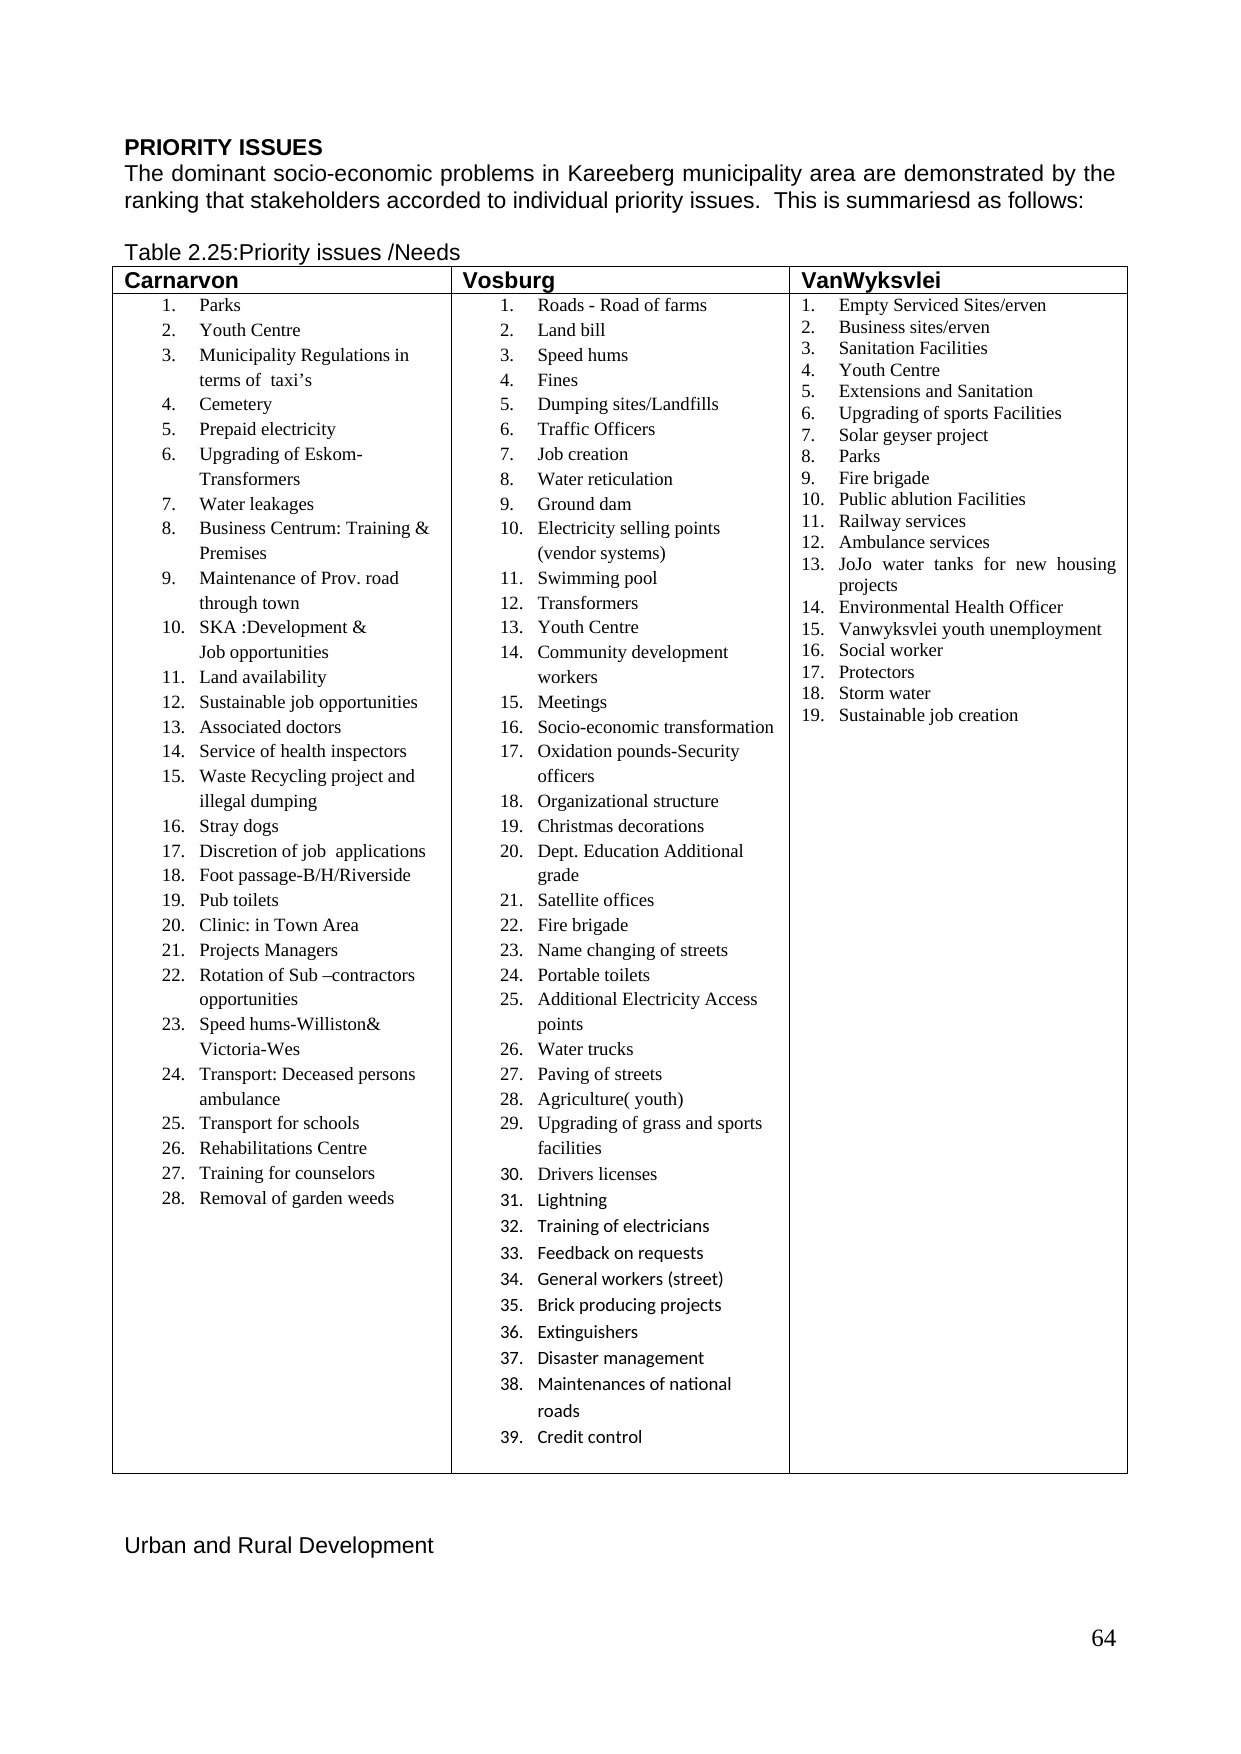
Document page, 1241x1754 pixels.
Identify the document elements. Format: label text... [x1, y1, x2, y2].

text The dominant socio-economic problems in Kareeberg municipality area are demonstrated by the ranking that stakeholders accorded to individual priority issues. This is summariesd as follows: [124, 160, 1116, 213]
table_cell Parks Youth Centre Municipality Regulations in terms of taxi’s Cemetery Prepaid electricity Upgrading of Eskom-Transformers Water leakages Business Centrum: Training & Premises Maintenance of Prov. road through town SKA :Development & Job opportunities Land availability Sustainable job opportunities Associated doctors Service of health inspectors Waste Recycling project and illegal dumping Stray dogs Discretion of job applications Foot passage-B/H/Riverside Pub toilets Clinic: in Town Area Projects Managers Rotation of Sub –contractors opportunities Speed hums-Williston& Victoria-Wes Transport: Deceased persons ambulance Transport for schools Rehabilitations Centre Training for counselors Removal of garden weeds [113, 294, 451, 1473]
table_header Vosburg [452, 267, 789, 293]
text Urban and Rural Development [124, 1532, 1116, 1558]
table_header VanWyksvlei [790, 267, 1127, 293]
text PRIORITY ISSUES [124, 134, 1116, 160]
text Table 2.25:Priority issues /Needs [124, 239, 1116, 266]
table_cell Roads - Road of farms Land bill Speed hums Fines Dumping sites/Landfills Traffic Officers Job creation Water reticulation Ground dam Electricity selling points (vendor systems) Swimming pool Transformers Youth Centre Community development workers Meetings Socio-economic transformation Oxidation pounds-Security officers Organizational structure Christmas decorations Dept. Education Additional grade Satellite offices Fire brigade Name changing of streets Portable toilets Additional Electricity Access points Water trucks Paving of streets Agriculture( youth) Upgrading of grass and sports facilities Drivers licenses Lightning Training of electricians Feedback on requests General workers (street) Brick producing projects Extinguishers Disaster management Maintenances of national roads Credit control [452, 294, 789, 1473]
table_cell Empty Serviced Sites/erven Business sites/erven Sanitation Facilities Youth Centre Extensions and Sanitation Upgrading of sports Facilities Solar geyser project Parks Fire brigade Public ablution Facilities Railway services Ambulance services JoJo water tanks for new housing projects Environmental Health Officer Vanwyksvlei youth unemployment Social worker Protectors Storm water Sustainable job creation [790, 294, 1127, 1473]
table_header Carnarvon [113, 267, 451, 293]
